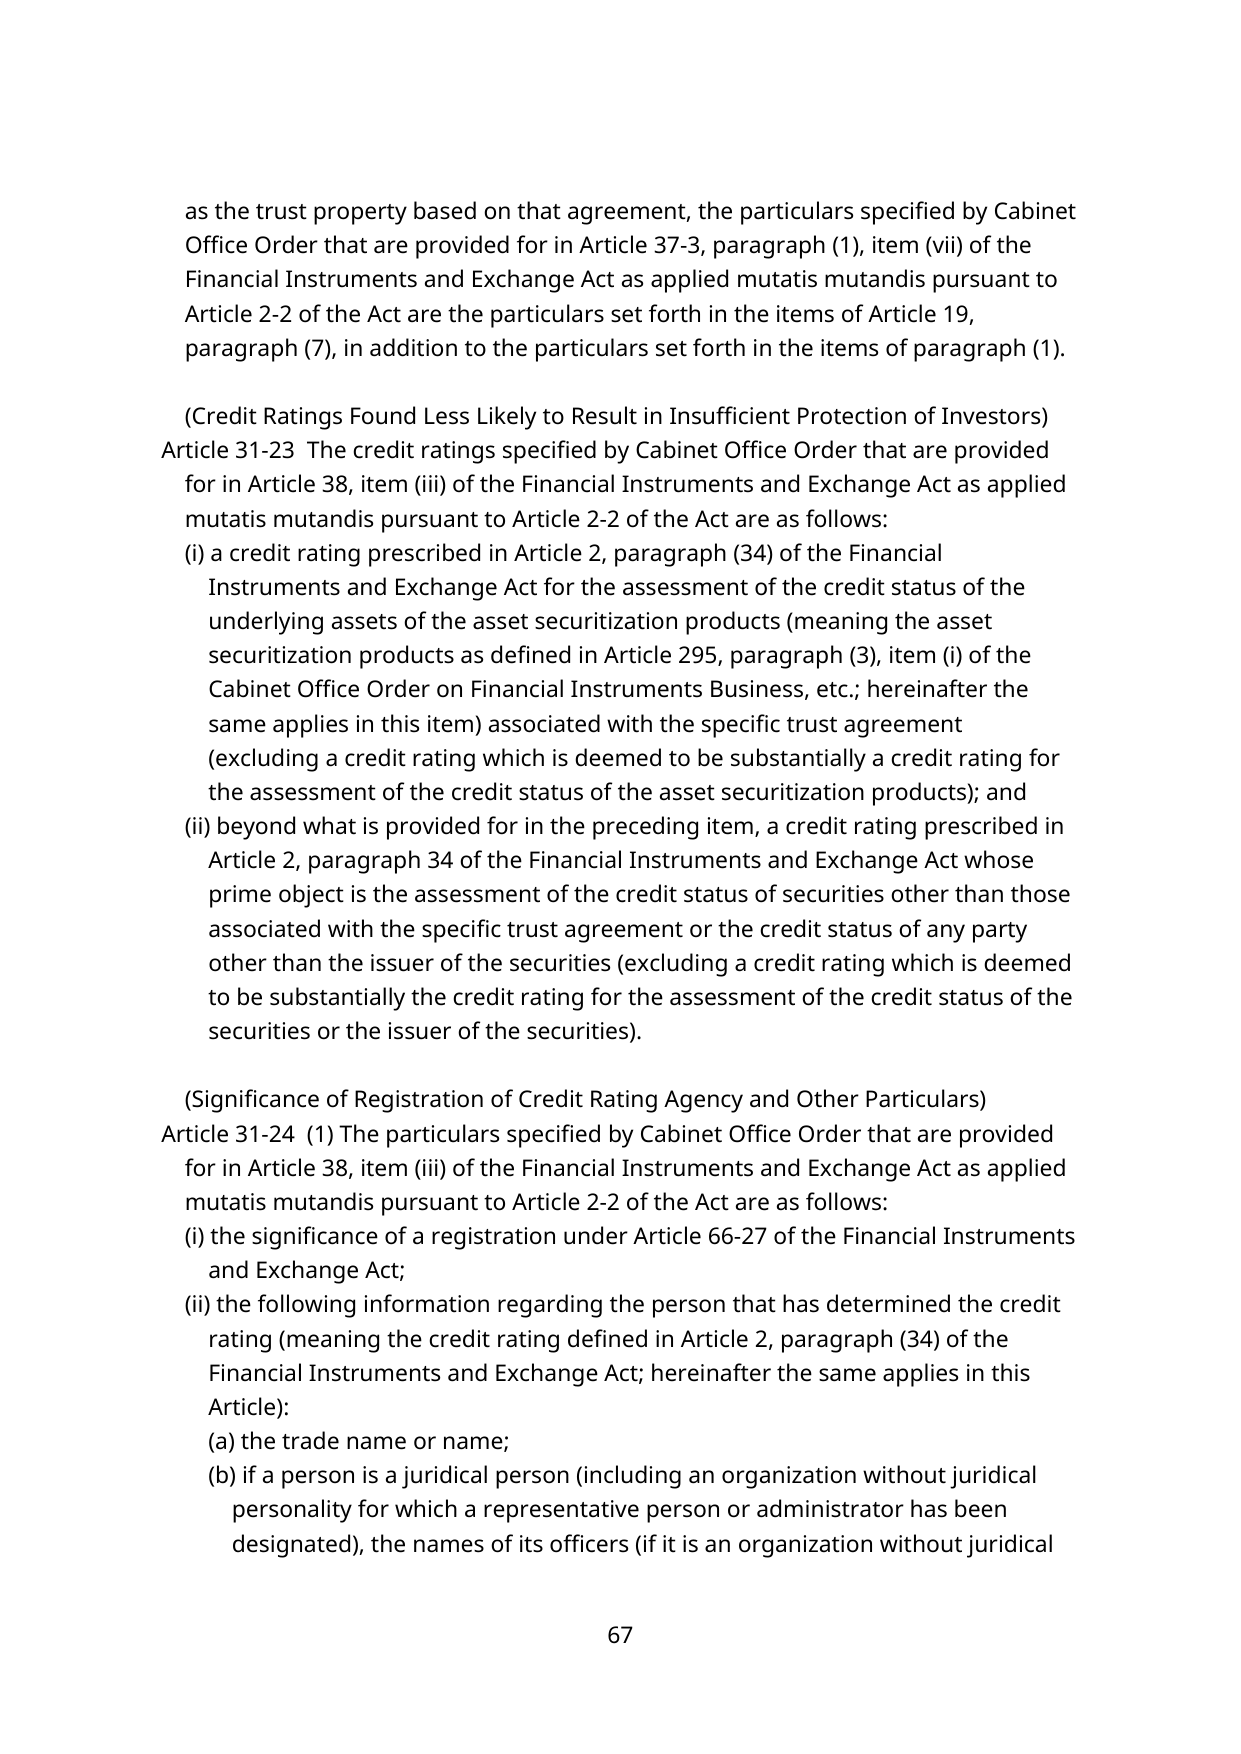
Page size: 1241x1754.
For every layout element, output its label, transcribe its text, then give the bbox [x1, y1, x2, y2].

text Article 31-24 (1) The particulars specified by Cabinet Office Order that are provided for in Article 38, item (iii) of the Financial Instruments and Exchange Act as applied mutatis mutandis pursuant to Article 2-2 of the Act are as follows: [161, 1116, 1079, 1219]
text (a) the trade name or name; [207, 1424, 1079, 1458]
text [207, 1458, 1079, 1560]
text (ii) the following information regarding the person that has determined the credit rating (meaning the credit rating defined in Article 2, paragraph (34) of the Financial Instruments and Exchange Act; hereinafter the same applies in this Article): [184, 1287, 1079, 1424]
text (Significance of Registration of Credit Rating Agency and Other Particulars) [184, 1082, 1079, 1116]
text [161, 194, 1079, 364]
text Article 31-23 The credit ratings specified by Cabinet Office Order that are provided for in Article 38, item (iii) of the Financial Instruments and Exchange Act as applied mutatis mutandis pursuant to Article 2-2 of the Act are as follows: [161, 433, 1079, 535]
text (ii) beyond what is provided for in the preceding item, a credit rating prescribed in Article 2, paragraph 34 of the Financial Instruments and Exchange Act whose prime object is the assessment of the credit status of securities other than those associated with the specific trust agreement or the credit status of any party other than the issuer of the securities (excluding a credit rating which is deemed to be substantially the credit rating for the assessment of the credit status of the securities or the issuer of the securities). [184, 809, 1079, 1048]
text (i) a credit rating prescribed in Article 2, paragraph (34) of the Financial Instruments and Exchange Act for the assessment of the credit status of the underlying assets of the asset securitization products (meaning the asset securitization products as defined in Article 295, paragraph (3), item (i) of the Cabinet Office Order on Financial Instruments Business, etc.; hereinafter the same applies in this item) associated with the specific trust agreement (excluding a credit rating which is deemed to be substantially a credit rating for the assessment of the credit status of the asset securitization products); and [184, 535, 1079, 809]
text (i) the significance of a registration under Article 66-27 of the Financial Instruments and Exchange Act; [184, 1219, 1079, 1287]
text (Credit Ratings Found Less Likely to Result in Insufficient Protection of Investors) [184, 399, 1079, 433]
